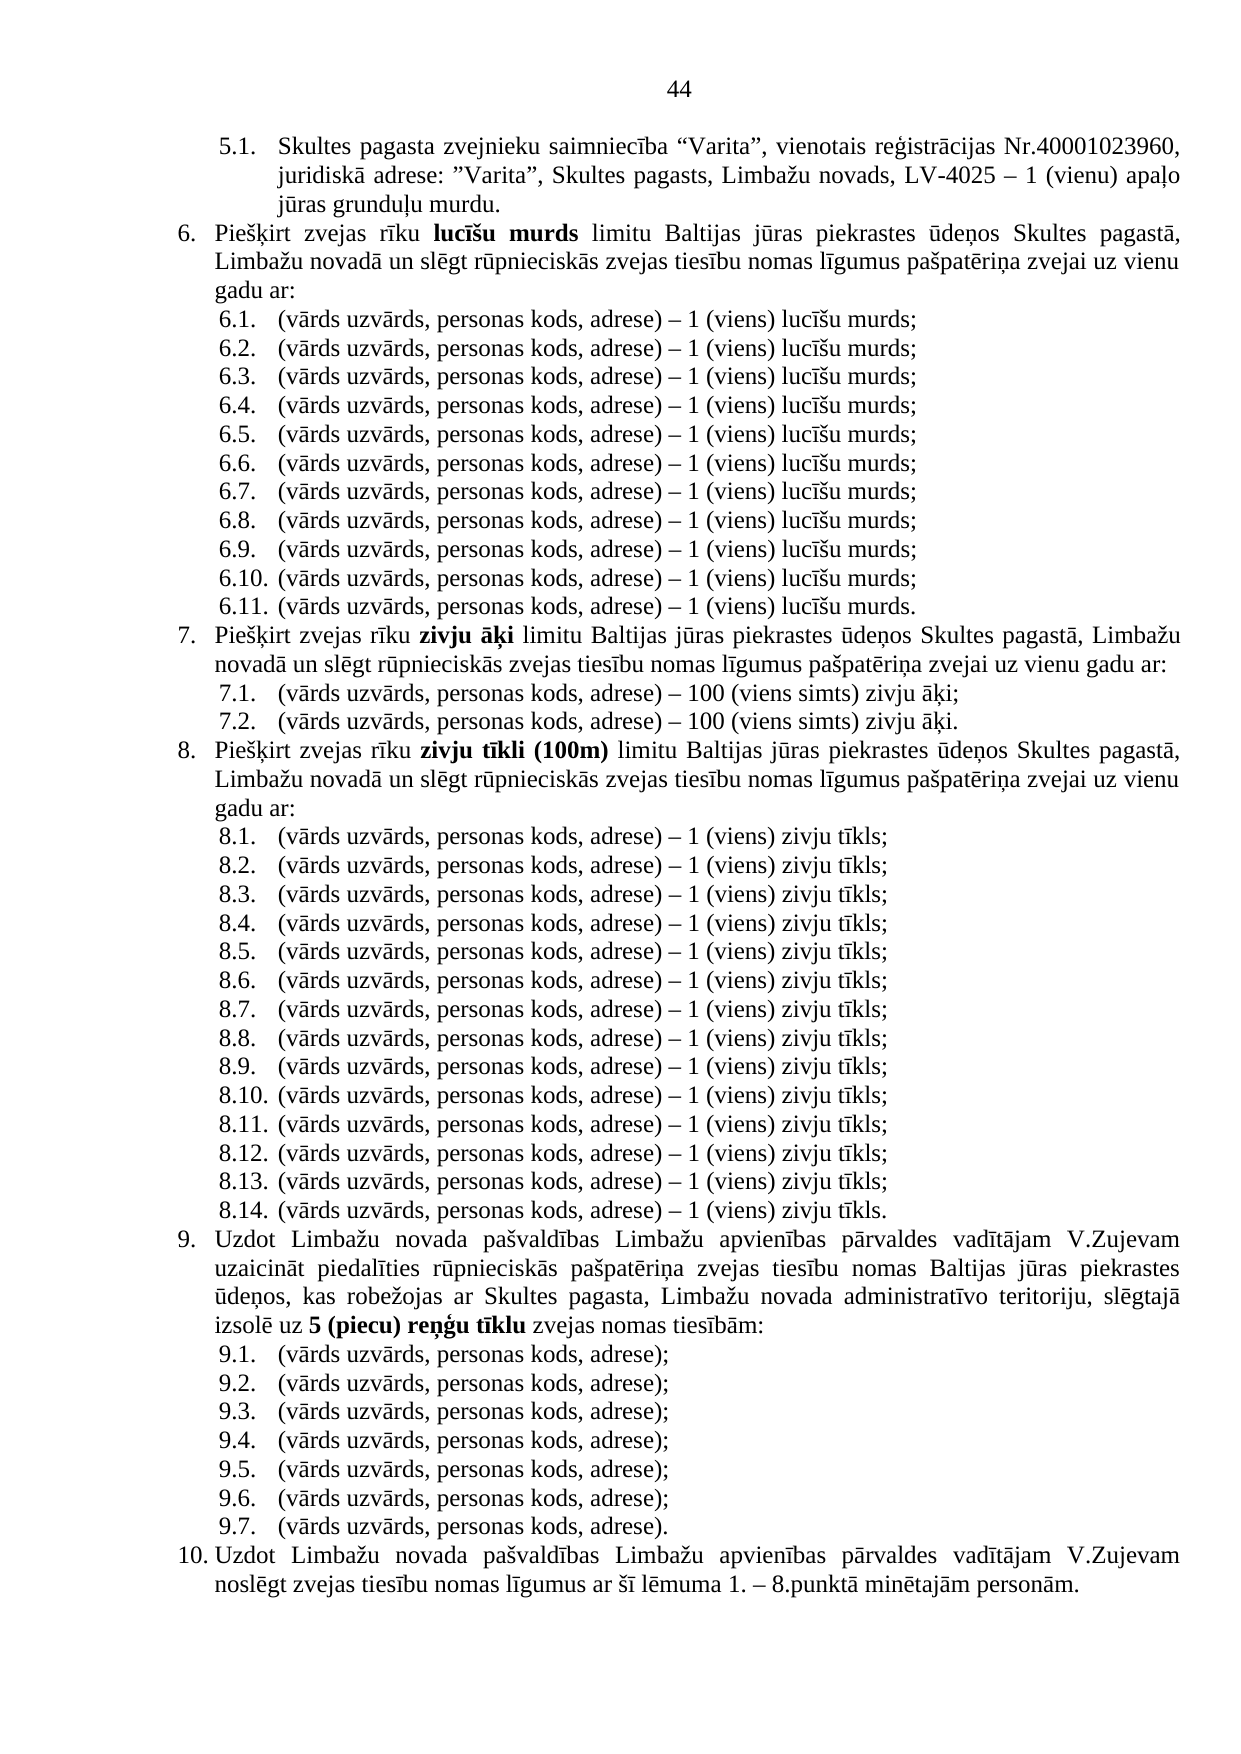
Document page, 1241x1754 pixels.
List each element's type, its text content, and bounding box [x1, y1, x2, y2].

list (vārds uzvārds, personas kods, adrese) – 1 (viens) lucīšu murds; [218, 476, 1181, 505]
list (vārds uzvārds, personas kods, adrese) – 1 (viens) zivju tīkls; [218, 1166, 1181, 1195]
list (vārds uzvārds, personas kods, adrese) – 1 (viens) lucīšu murds; [218, 419, 1181, 448]
list (vārds uzvārds, personas kods, adrese); [218, 1339, 1181, 1368]
list (vārds uzvārds, personas kods, adrese) – 1 (viens) zivju tīkls. [218, 1195, 1181, 1224]
list (vārds uzvārds, personas kods, adrese); [218, 1454, 1181, 1483]
list (vārds uzvārds, personas kods, adrese) – 100 (viens simts) zivju āķi; [218, 678, 1181, 706]
list (vārds uzvārds, personas kods, adrese); [218, 1368, 1181, 1396]
list Piešķirt zvejas rīku zivju āķi limitu Baltijas jūras piekrastes ūdeņos Skultes pagastā, Limbažu novadā un slēgt rūpnieciskās zvejas tiesību nomas līgumus pašpatēriņa zvejai uz vienu gadu ar: [177, 620, 1181, 678]
list (vārds uzvārds, personas kods, adrese) – 100 (viens simts) zivju āķi. [218, 706, 1181, 735]
list Skultes pagasta zvejnieku saimniecība “Varita”, vienotais reģistrācijas Nr.40001023960, juridiskā adrese: ”Varita”, Skultes pagasts, Limbažu novads, LV-4025 – 1 (vienu) apaļo jūras grunduļu murdu. [218, 131, 1181, 218]
list (vārds uzvārds, personas kods, adrese) – 1 (viens) lucīšu murds; [218, 361, 1181, 390]
list (vārds uzvārds, personas kods, adrese) – 1 (viens) zivju tīkls; [218, 965, 1181, 994]
list (vārds uzvārds, personas kods, adrese) – 1 (viens) lucīšu murds; [218, 333, 1181, 361]
list Uzdot Limbažu novada pašvaldības Limbažu apvienības pārvaldes vadītājam V.Zujevam noslēgt zvejas tiesību nomas līgumus ar šī lēmuma 1. – 8.punktā minētajām personām. [177, 1540, 1181, 1598]
list (vārds uzvārds, personas kods, adrese) – 1 (viens) lucīšu murds; [218, 534, 1181, 563]
list (vārds uzvārds, personas kods, adrese) – 1 (viens) zivju tīkls; [218, 879, 1181, 908]
list (vārds uzvārds, personas kods, adrese) – 1 (viens) zivju tīkls; [218, 1023, 1181, 1051]
list (vārds uzvārds, personas kods, adrese); [218, 1396, 1181, 1425]
list (vārds uzvārds, personas kods, adrese) – 1 (viens) zivju tīkls; [218, 821, 1181, 850]
list (vārds uzvārds, personas kods, adrese) – 1 (viens) lucīšu murds; [218, 304, 1181, 333]
list (vārds uzvārds, personas kods, adrese) – 1 (viens) lucīšu murds; [218, 563, 1181, 591]
list Piešķirt zvejas rīku lucīšu murds limitu Baltijas jūras piekrastes ūdeņos Skultes pagastā, Limbažu novadā un slēgt rūpnieciskās zvejas tiesību nomas līgumus pašpatēriņa zvejai uz vienu gadu ar: [177, 218, 1181, 304]
list (vārds uzvārds, personas kods, adrese); [218, 1425, 1181, 1454]
list (vārds uzvārds, personas kods, adrese) – 1 (viens) lucīšu murds. [218, 591, 1181, 620]
list (vārds uzvārds, personas kods, adrese) – 1 (viens) zivju tīkls; [218, 936, 1181, 965]
list (vārds uzvārds, personas kods, adrese); [218, 1483, 1181, 1511]
list (vārds uzvārds, personas kods, adrese). [218, 1511, 1181, 1540]
list (vārds uzvārds, personas kods, adrese) – 1 (viens) zivju tīkls; [218, 1051, 1181, 1080]
list Piešķirt zvejas rīku zivju tīkli (100m) limitu Baltijas jūras piekrastes ūdeņos Skultes pagastā, Limbažu novadā un slēgt rūpnieciskās zvejas tiesību nomas līgumus pašpatēriņa zvejai uz vienu gadu ar: [177, 735, 1181, 821]
list (vārds uzvārds, personas kods, adrese) – 1 (viens) zivju tīkls; [218, 1138, 1181, 1166]
list (vārds uzvārds, personas kods, adrese) – 1 (viens) lucīšu murds; [218, 390, 1181, 419]
list (vārds uzvārds, personas kods, adrese) – 1 (viens) zivju tīkls; [218, 1109, 1181, 1138]
list (vārds uzvārds, personas kods, adrese) – 1 (viens) zivju tīkls; [218, 908, 1181, 936]
list (vārds uzvārds, personas kods, adrese) – 1 (viens) zivju tīkls; [218, 994, 1181, 1023]
list (vārds uzvārds, personas kods, adrese) – 1 (viens) lucīšu murds; [218, 448, 1181, 476]
list (vārds uzvārds, personas kods, adrese) – 1 (viens) lucīšu murds; [218, 505, 1181, 534]
list (vārds uzvārds, personas kods, adrese) – 1 (viens) zivju tīkls; [218, 1080, 1181, 1109]
list (vārds uzvārds, personas kods, adrese) – 1 (viens) zivju tīkls; [218, 850, 1181, 879]
list Uzdot Limbažu novada pašvaldības Limbažu apvienības pārvaldes vadītājam V.Zujevam uzaicināt piedalīties rūpnieciskās pašpatēriņa zvejas tiesību nomas Baltijas jūras piekrastes ūdeņos, kas robežojas ar Skultes pagasta, Limbažu novada administratīvo teritoriju, slēgtajā izsolē uz 5 (piecu) reņģu tīklu zvejas nomas tiesībām: [177, 1224, 1181, 1339]
